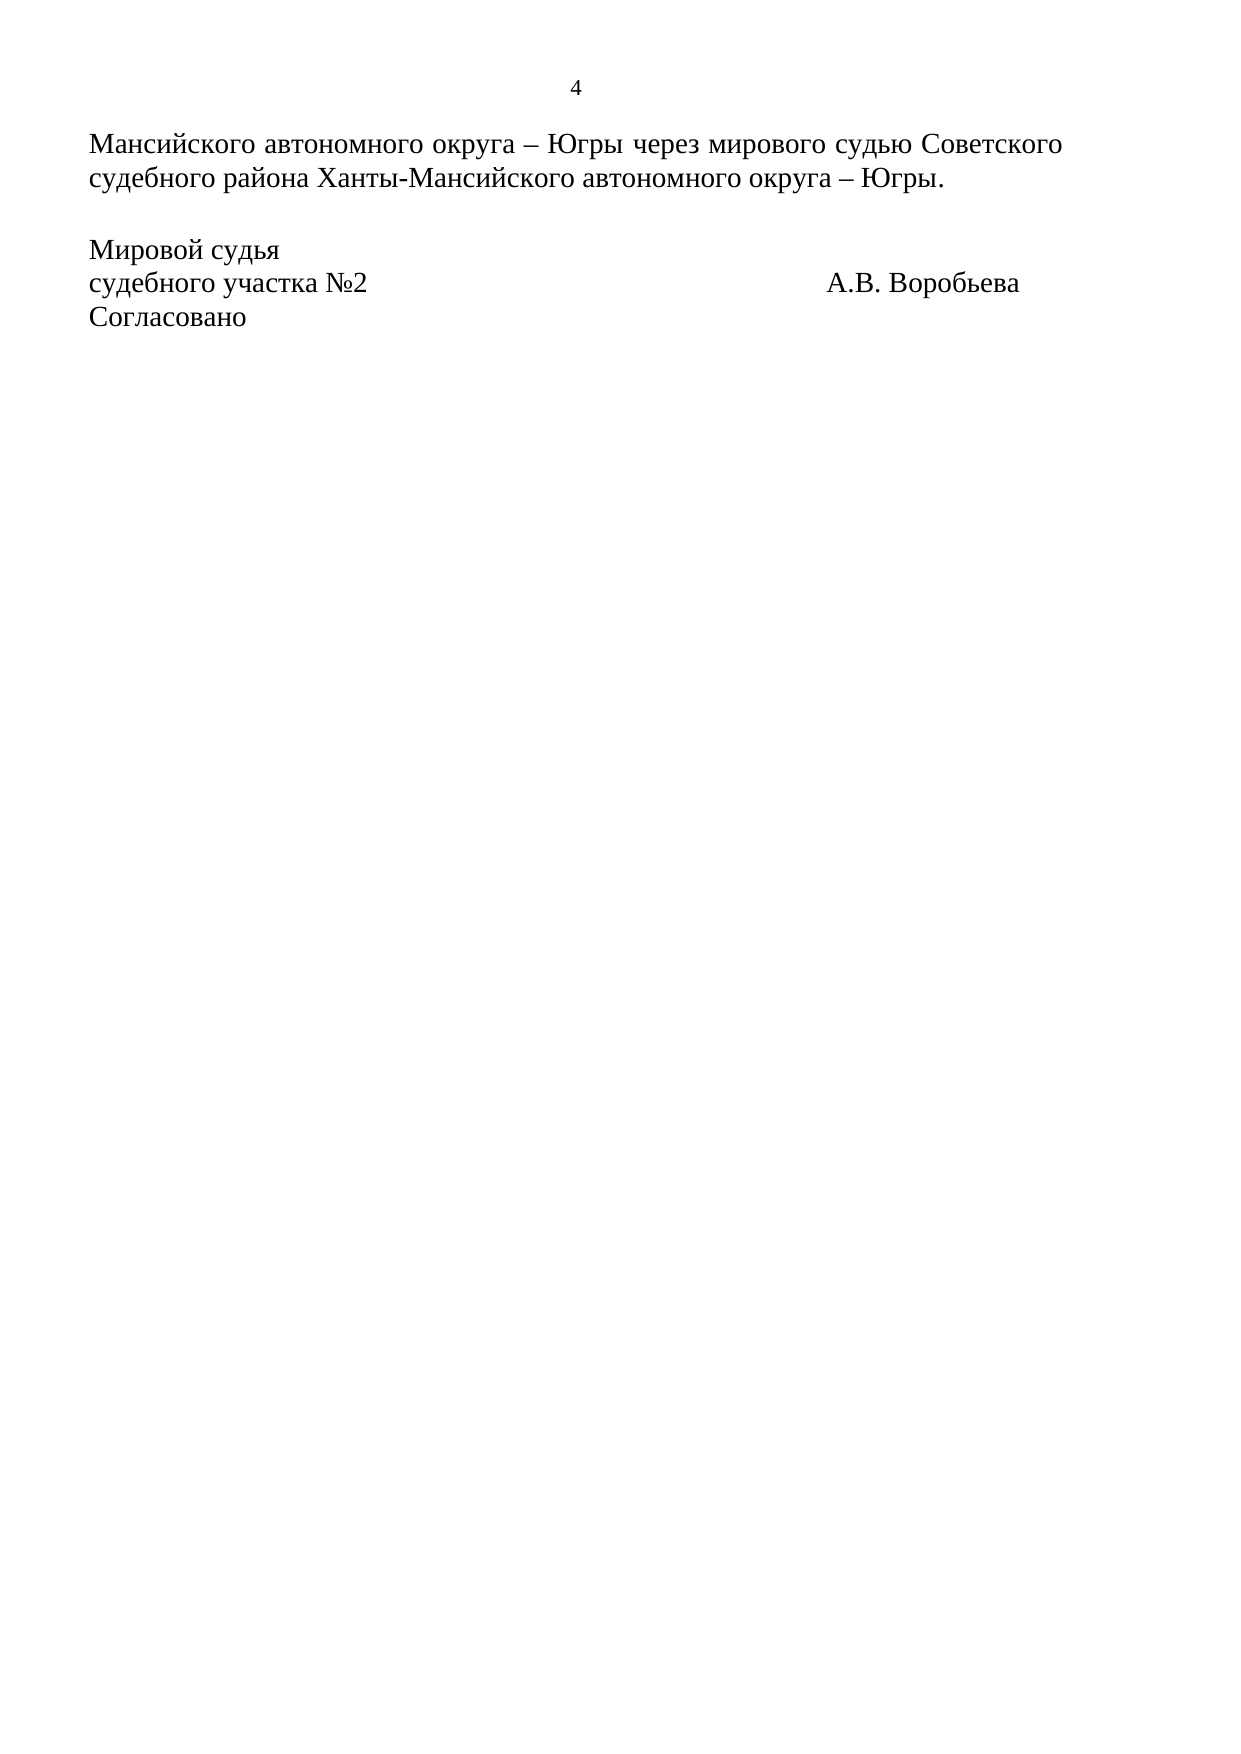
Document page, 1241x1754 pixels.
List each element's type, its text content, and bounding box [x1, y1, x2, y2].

text судебного участка №2 А.В. Воробьева [89, 266, 1063, 299]
text Мировой судья [89, 232, 1063, 266]
text Согласовано [89, 299, 1063, 333]
